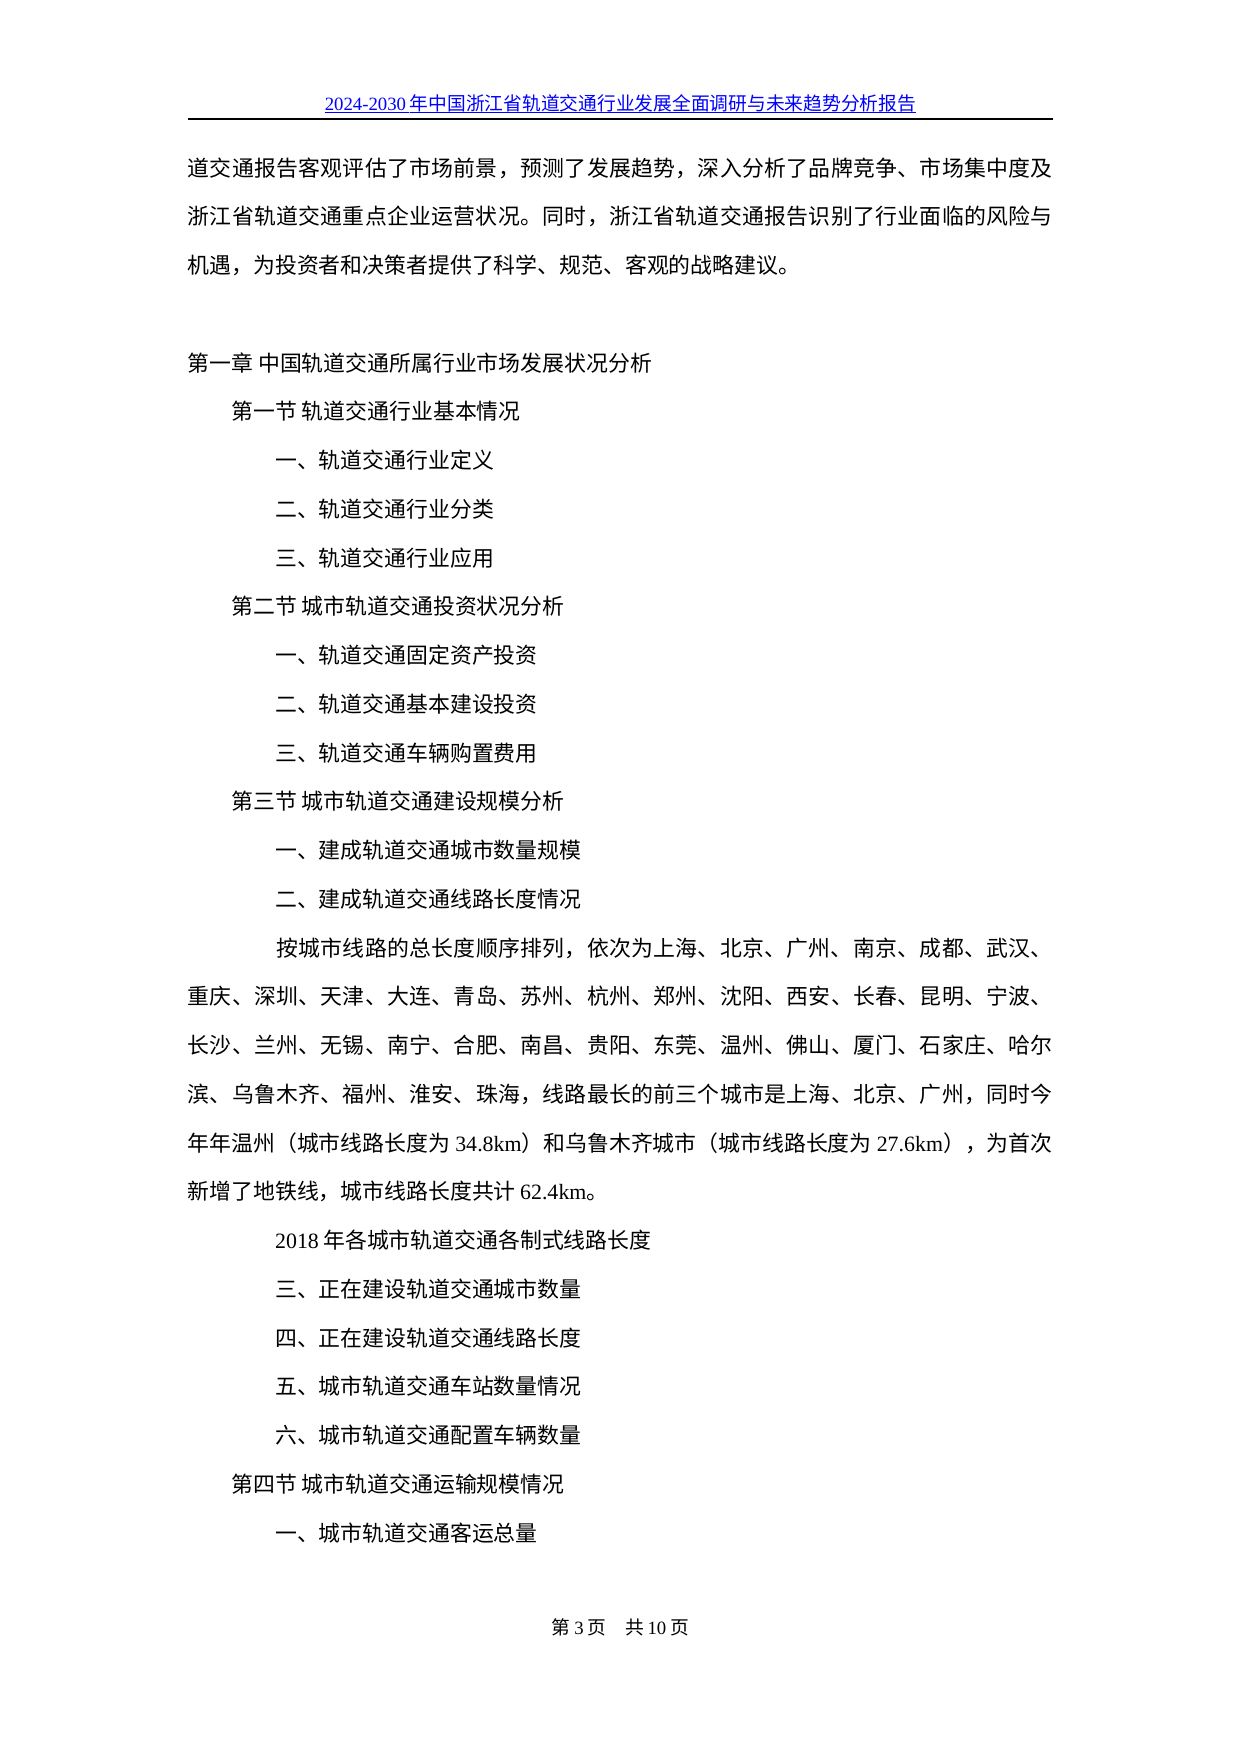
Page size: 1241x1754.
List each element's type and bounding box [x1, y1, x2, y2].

text [187, 150, 1053, 1548]
